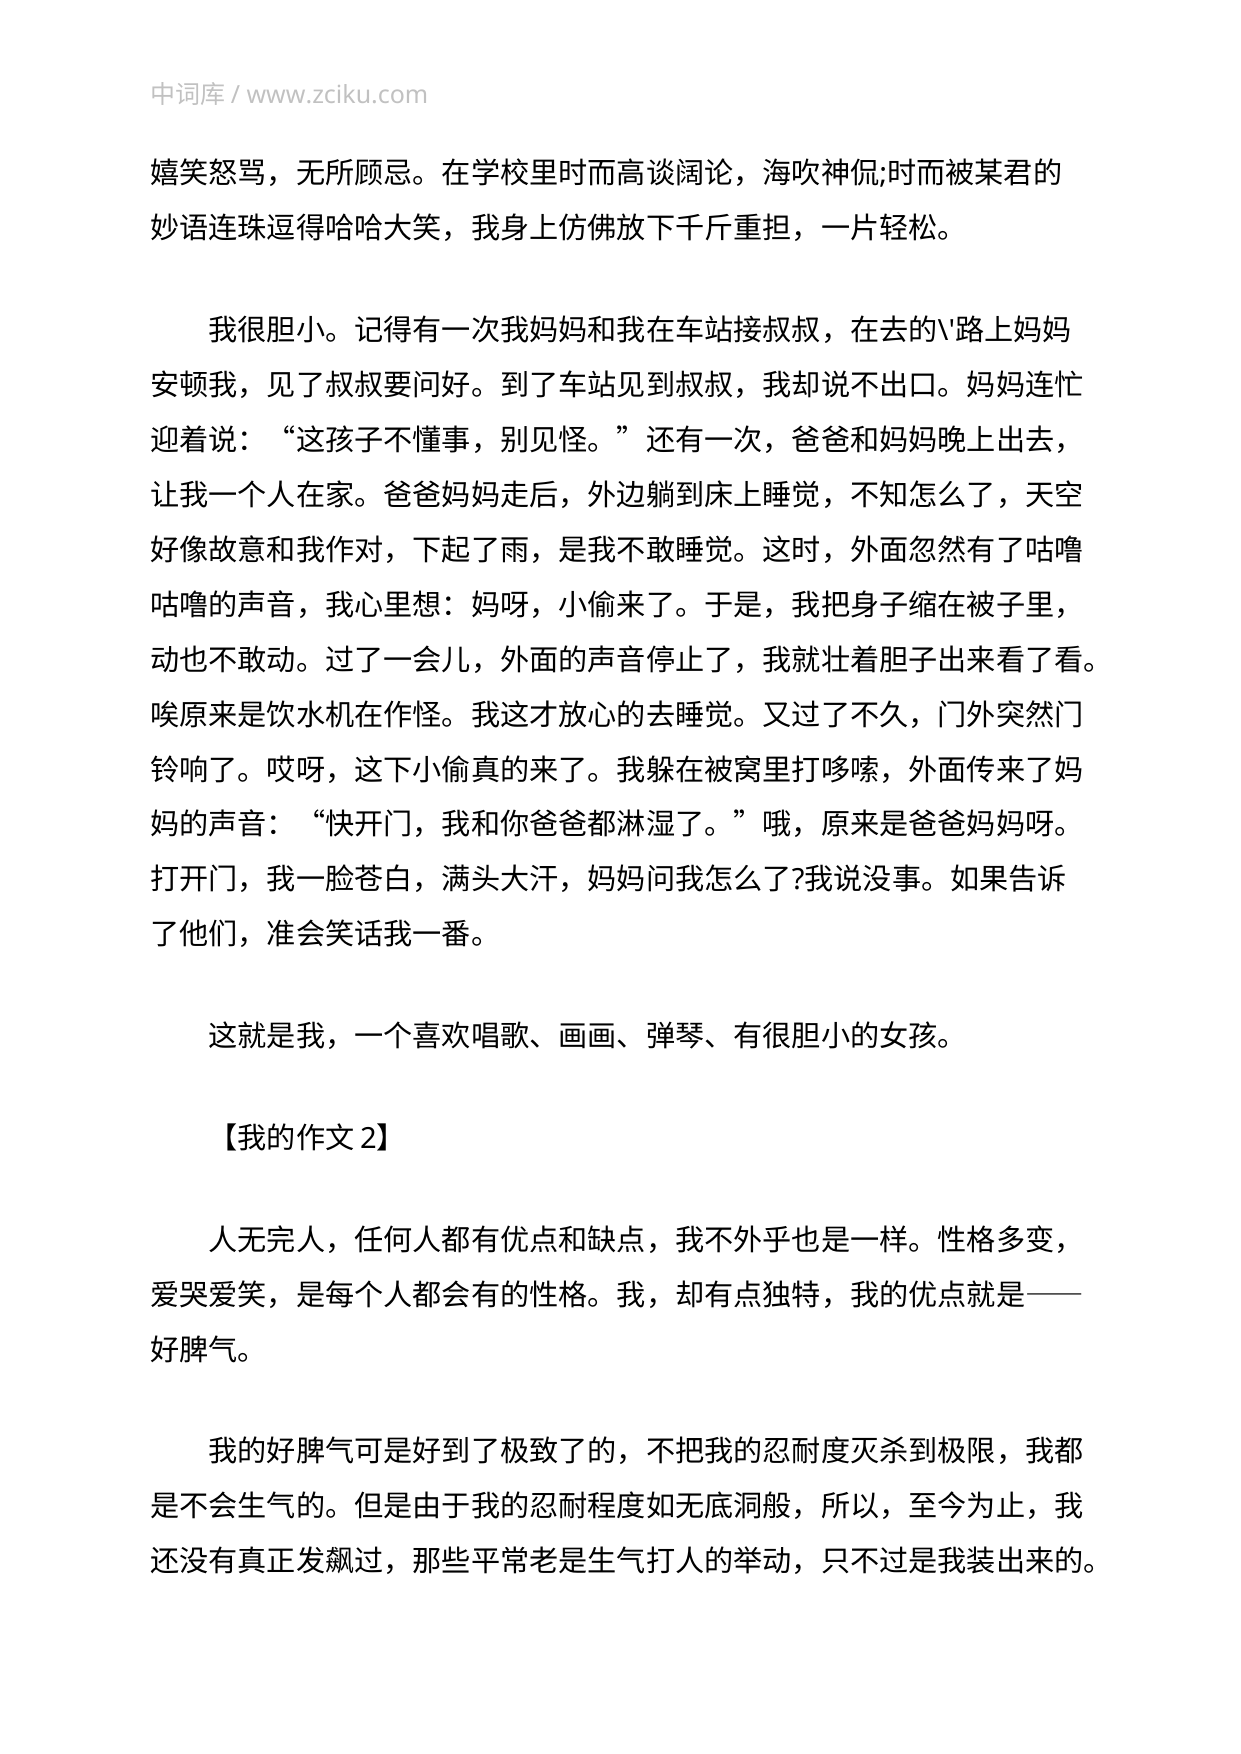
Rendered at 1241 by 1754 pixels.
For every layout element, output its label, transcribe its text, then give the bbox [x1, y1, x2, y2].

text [150, 150, 1090, 247]
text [150, 1428, 1090, 1580]
text 我很胆小。记得有一次我妈妈和我在车站接叔叔，在去的\'路上妈妈安顿我，见了叔叔要问好。到了车站见到叔叔，我却说不出口。妈妈连忙迎着说：“这孩子不懂事，别见怪。”还有一次，爸爸和妈妈晚上出去，让我一个人在家。爸爸妈妈走后，外边躺到床上睡觉，不知怎么了，天空好像故意和我作对，下起了雨，是我不敢睡觉。这时，外面忽然有了咕噜咕噜的声音，我心里想：妈呀，小偷来了。于是，我把身子缩在被子里，动也不敢动。过了一会儿，外面的声音停止了，我就壮着胆子出来看了看。唉原来是饮水机在作怪。我这才放心的去睡觉。又过了不久，门外突然门铃响了。哎呀，这下小偷真的来了。我躲在被窝里打哆嗦，外面传来了妈妈的声音：“快开门，我和你爸爸都淋湿了。”哦，原来是爸爸妈妈呀。打开门，我一脸苍白，满头大汗，妈妈问我怎么了?我说没事。如果告诉了他们，准会笑话我一番。 [150, 307, 1090, 953]
text 【我的作文2】 [150, 1114, 1090, 1157]
text 这就是我，一个喜欢唱歌、画画、弹琴、有很胆小的女孩。 [150, 1013, 1090, 1055]
text 人无完人，任何人都有优点和缺点，我不外乎也是一样。性格多变，爱哭爱笑，是每个人都会有的性格。我，却有点独特，我的优点就是——好脾气。 [150, 1216, 1090, 1368]
